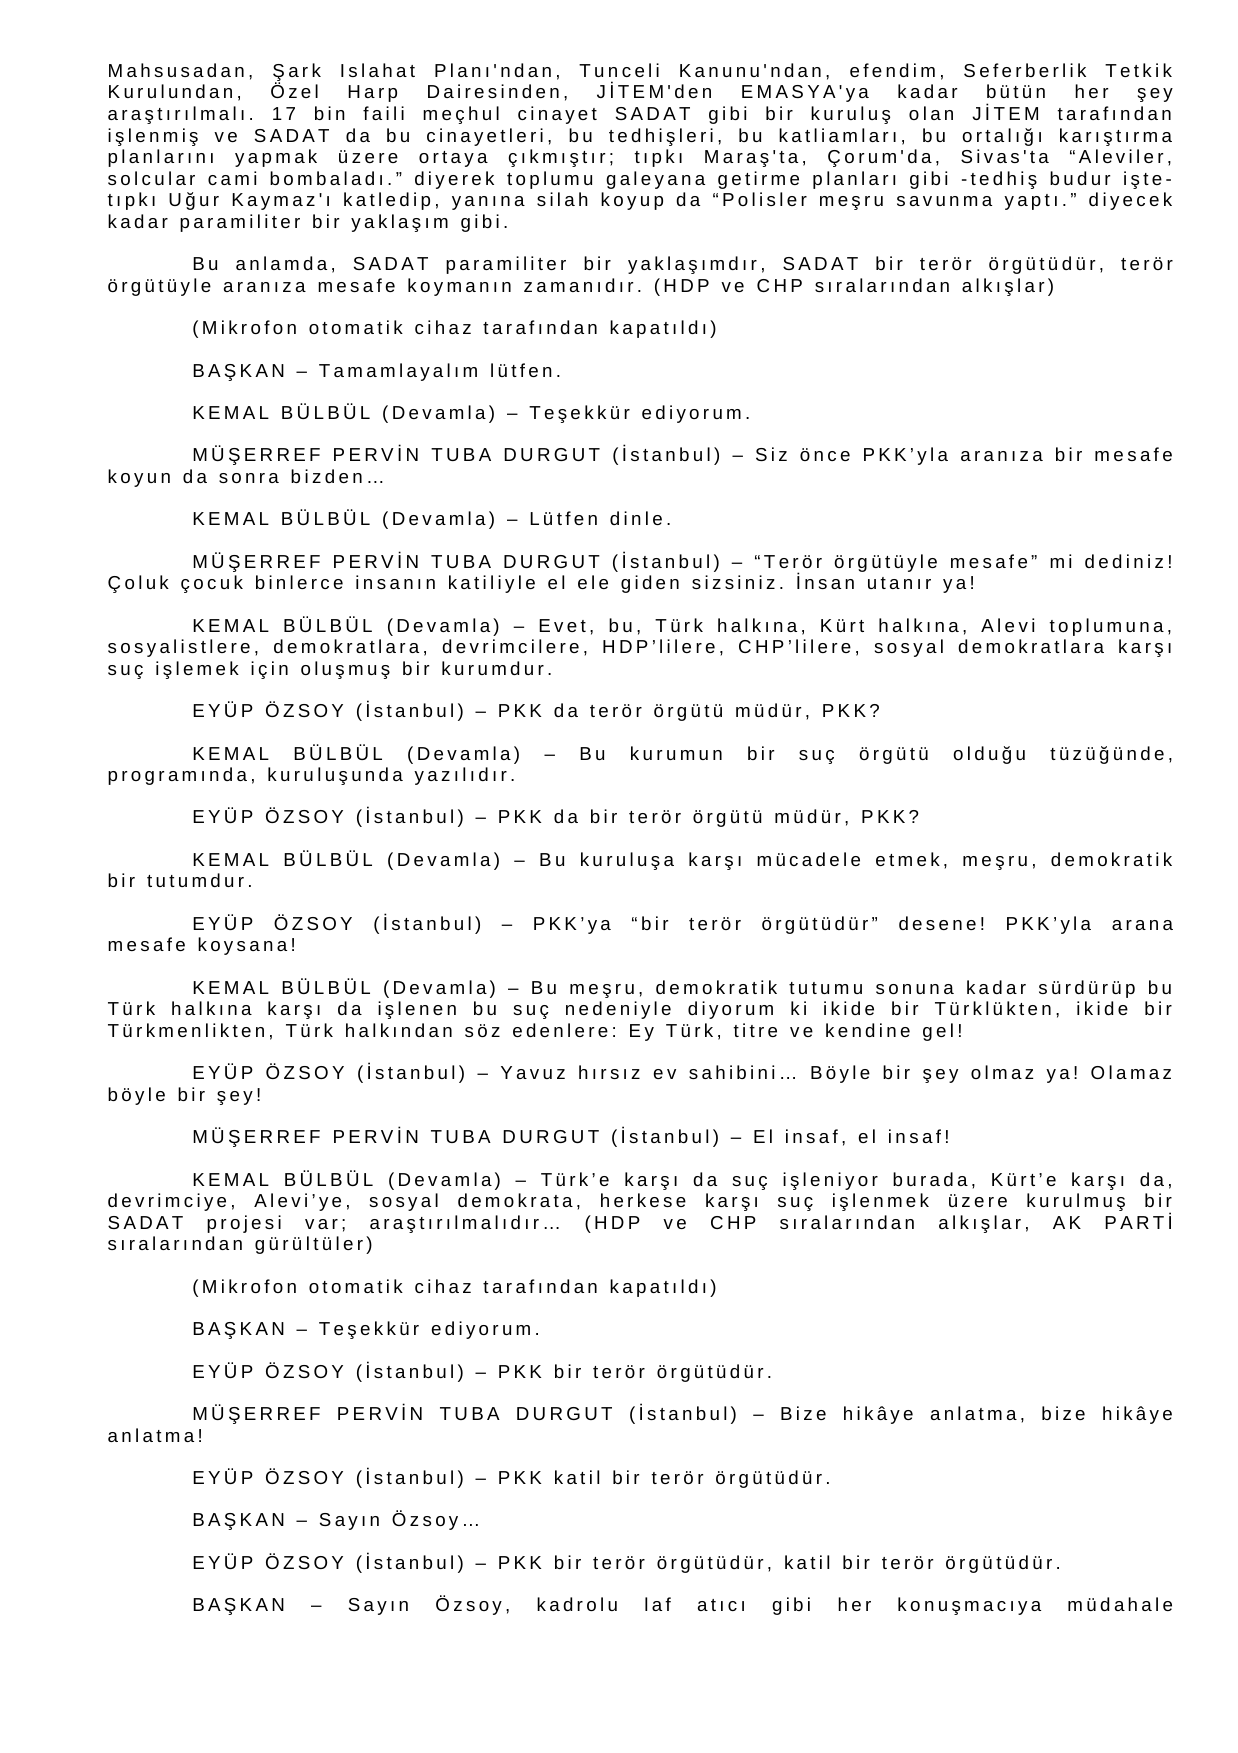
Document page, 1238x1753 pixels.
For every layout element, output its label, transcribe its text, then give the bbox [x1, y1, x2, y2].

text BAŞKAN – Tamamlayalım lütfen. [107, 359, 1174, 381]
text BAŞKAN – Teşekkür ediyorum. [107, 1318, 1174, 1339]
text (Mikrofon otomatik cihaz tarafından kapatıldı) [107, 317, 1174, 338]
text MÜŞERREF PERVİN TUBA DURGUT (İstanbul) – Bize hikâye anlatma, bize hikâye anlatma! [107, 1403, 1174, 1446]
text Bu anlamda, SADAT paramiliter bir yaklaşımdır, SADAT bir terör örgütüdür, terör örgütüyle aranıza mesafe koymanın zamanıdır. (HDP ve CHP sıralarından alkışlar) [107, 253, 1174, 296]
text EYÜP ÖZSOY (İstanbul) – PKK katil bir terör örgütüdür. [107, 1467, 1174, 1488]
text KEMAL BÜLBÜL (Devamla) – Bu kurumun bir suç örgütü olduğu tüzüğünde, programında, kuruluşunda yazılıdır. [107, 742, 1174, 786]
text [107, 1594, 1174, 1616]
text MÜŞERREF PERVİN TUBA DURGUT (İstanbul) – Siz önce PKK’yla aranıza bir mesafe koyun da sonra bizden… [107, 444, 1174, 487]
text BAŞKAN – Sayın Özsoy… [107, 1509, 1174, 1531]
text KEMAL BÜLBÜL (Devamla) – Lütfen dinle. [107, 508, 1174, 530]
text EYÜP ÖZSOY (İstanbul) – PKK bir terör örgütüdür. [107, 1360, 1174, 1382]
text EYÜP ÖZSOY (İstanbul) – PKK da terör örgütü müdür, PKK? [107, 700, 1174, 722]
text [107, 60, 1174, 232]
text EYÜP ÖZSOY (İstanbul) – PKK da bir terör örgütü müdür, PKK? [107, 806, 1174, 828]
text KEMAL BÜLBÜL (Devamla) – Bu kuruluşa karşı mücadele etmek, meşru, demokratik bir tutumdur. [107, 849, 1174, 892]
text (Mikrofon otomatik cihaz tarafından kapatıldı) [107, 1276, 1174, 1297]
text EYÜP ÖZSOY (İstanbul) – Yavuz hırsız ev sahibini… Böyle bir şey olmaz ya! Olamaz böyle bir şey! [107, 1062, 1174, 1105]
text EYÜP ÖZSOY (İstanbul) – PKK bir terör örgütüdür, katil bir terör örgütüdür. [107, 1552, 1174, 1573]
text KEMAL BÜLBÜL (Devamla) – Bu meşru, demokratik tutumu sonuna kadar sürdürüp bu Türk halkına karşı da işlenen bu suç nedeniyle diyorum ki ikide bir Türklükten, ikide bir Türkmenlikten, Türk halkından söz edenlere: Ey Türk, titre ve kendine gel! [107, 977, 1174, 1041]
text KEMAL BÜLBÜL (Devamla) – Türk’e karşı da suç işleniyor burada, Kürt’e karşı da, devrimciye, Alevi’ye, sosyal demokrata, herkese karşı suç işlenmek üzere kurulmuş bir SADAT projesi var; araştırılmalıdır… (HDP ve CHP sıralarından alkışlar, AK PARTİ sıralarından gürültüler) [107, 1168, 1174, 1255]
text KEMAL BÜLBÜL (Devamla) – Evet, bu, Türk halkına, Kürt halkına, Alevi toplumuna, sosyalistlere, demokratlara, devrimcilere, HDP’lilere, CHP’lilere, sosyal demokratlara karşı suç işlemek için oluşmuş bir kurumdur. [107, 614, 1174, 679]
text EYÜP ÖZSOY (İstanbul) – PKK’ya “bir terör örgütüdür” desene! PKK’yla arana mesafe koysana! [107, 913, 1174, 956]
text MÜŞERREF PERVİN TUBA DURGUT (İstanbul) – “Terör örgütüyle mesafe” mi dediniz! Çoluk çocuk binlerce insanın katiliyle el ele giden sizsiniz. İnsan utanır ya! [107, 551, 1174, 594]
text KEMAL BÜLBÜL (Devamla) – Teşekkür ediyorum. [107, 402, 1174, 423]
text MÜŞERREF PERVİN TUBA DURGUT (İstanbul) – El insaf, el insaf! [107, 1126, 1174, 1148]
